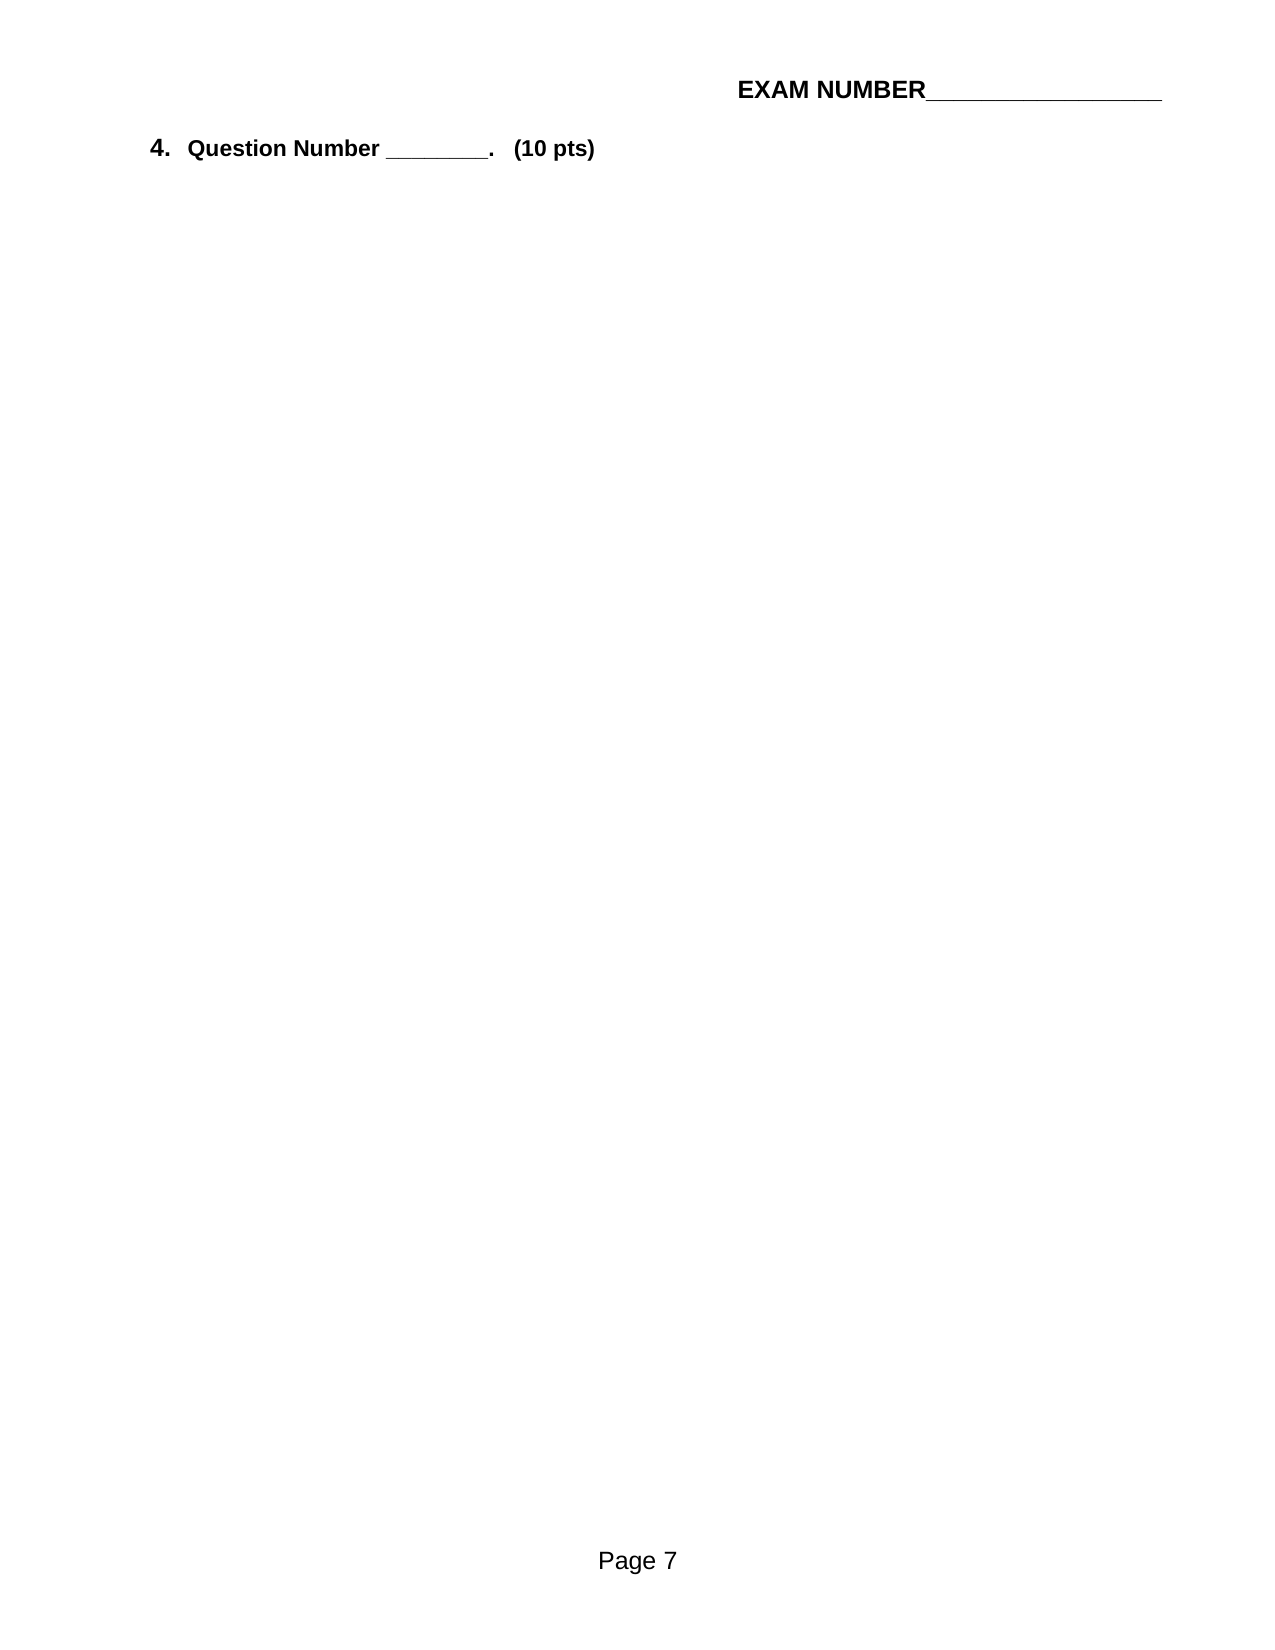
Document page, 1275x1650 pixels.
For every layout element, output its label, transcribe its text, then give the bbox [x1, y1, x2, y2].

list Question Number ________. (10 pts) [150, 132, 1162, 161]
